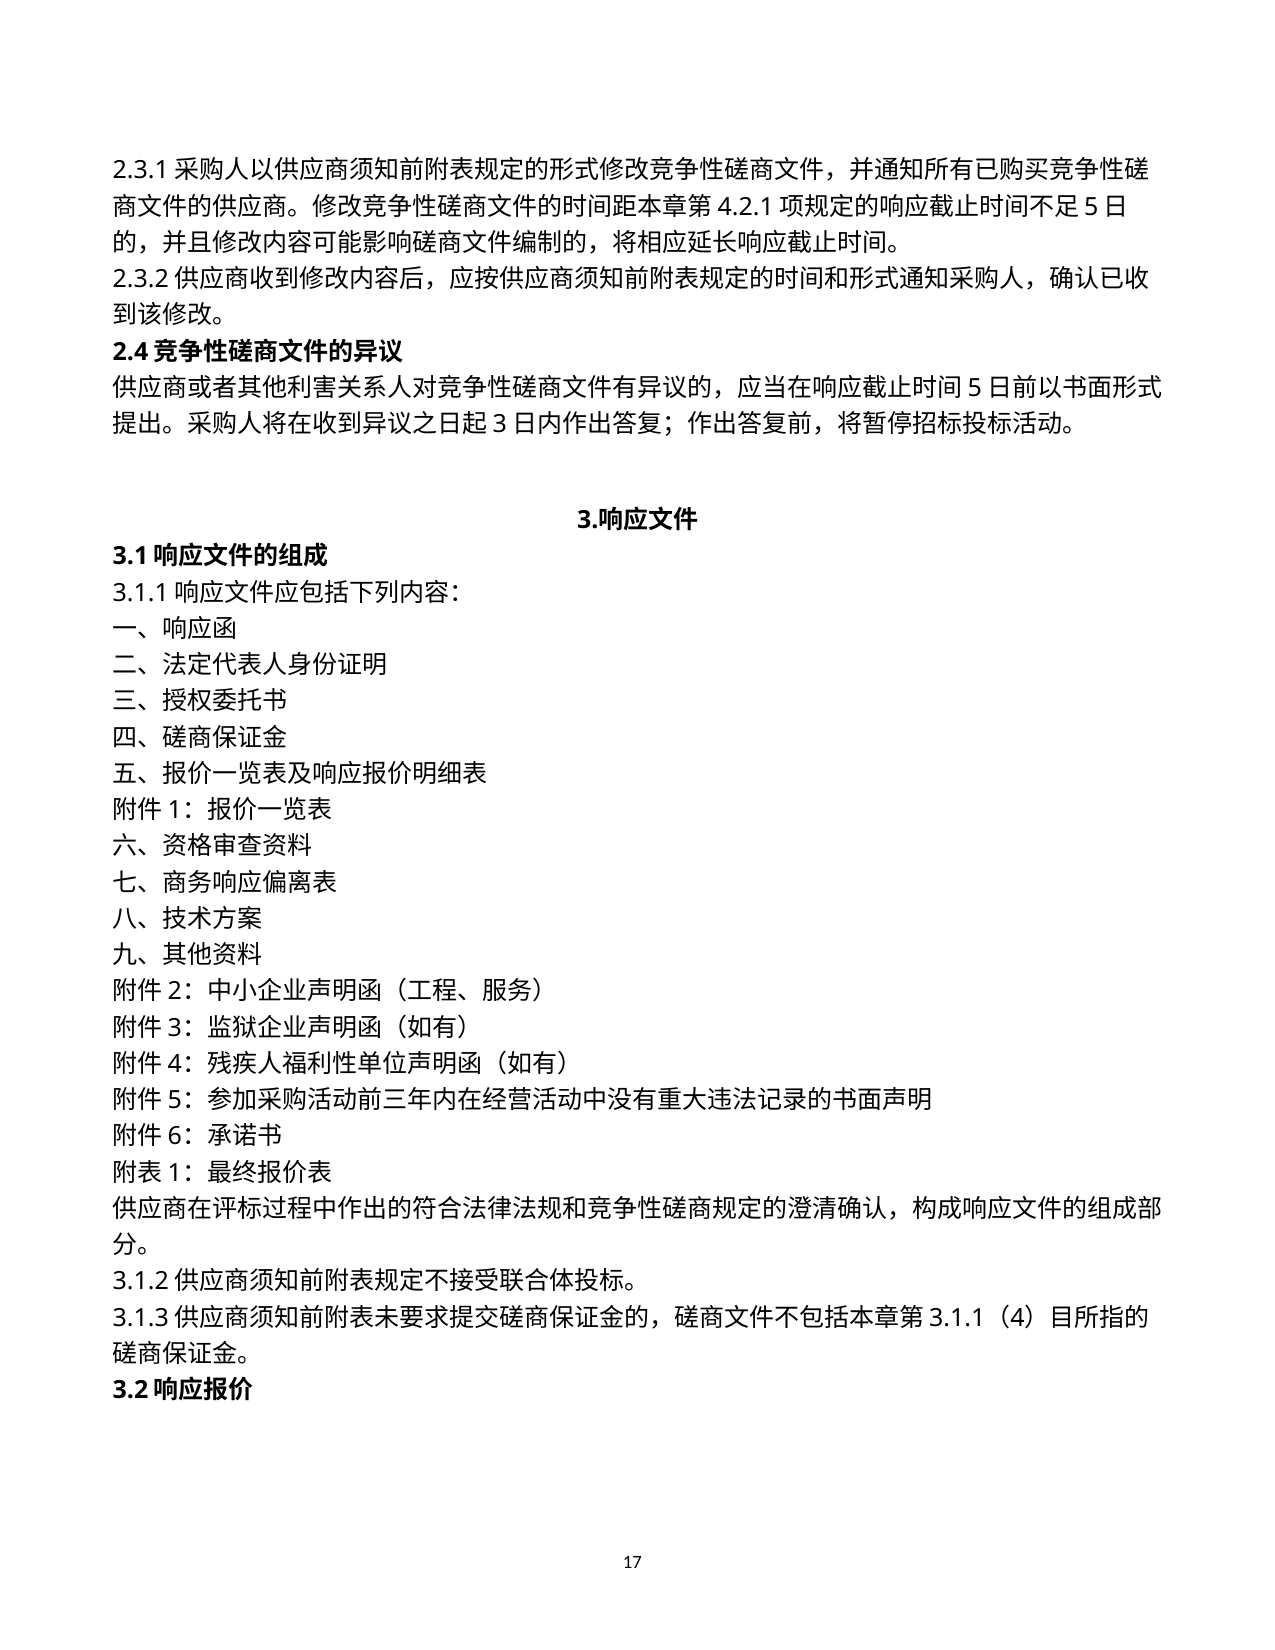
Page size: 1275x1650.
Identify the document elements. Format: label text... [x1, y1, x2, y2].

text 附件6：承诺书 [112, 1116, 1162, 1152]
text 二、法定代表人身份证明 [112, 644, 1162, 681]
text 附表1：最终报价表 [112, 1152, 1162, 1188]
text 五、报价一览表及响应报价明细表 [112, 753, 1162, 789]
text 2.3.2供应商收到修改内容后，应按供应商须知前附表规定的时间和形式通知采购人，确认已收到该修改。 [112, 259, 1162, 331]
text 附件1：报价一览表 [112, 789, 1162, 826]
text 2.3.1采购人以供应商须知前附表规定的形式修改竞争性磋商文件，并通知所有已购买竞争性磋商文件的供应商。修改竞争性磋商文件的时间距本章第4.2.1项规定的响应截止时间不足5日的，并且修改内容可能影响磋商文件编制的，将相应延长响应截止时间。 [112, 150, 1162, 259]
text 三、授权委托书 [112, 681, 1162, 717]
text 附件5：参加采购活动前三年内在经营活动中没有重大违法记录的书面声明 [112, 1079, 1162, 1116]
text 3.1.2供应商须知前附表规定不接受联合体投标。 [112, 1261, 1162, 1297]
text 3.1响应文件的组成 [112, 536, 1162, 572]
text 四、磋商保证金 [112, 717, 1162, 753]
text 3.2响应报价 [112, 1369, 1162, 1406]
text 一、响应函 [112, 608, 1162, 644]
text 六、资格审查资料 [112, 826, 1162, 862]
text 3.响应文件 [112, 499, 1162, 536]
text 九、其他资料 [112, 934, 1162, 971]
text 八、技术方案 [112, 898, 1162, 934]
text 3.1.3供应商须知前附表未要求提交磋商保证金的，磋商文件不包括本章第3.1.1（4）目所指的磋商保证金。 [112, 1297, 1162, 1369]
text 附件2：中小企业声明函（工程、服务） [112, 971, 1162, 1007]
text 2.4竞争性磋商文件的异议 [112, 331, 1162, 367]
text 供应商在评标过程中作出的符合法律法规和竞争性磋商规定的澄清确认，构成响应文件的组成部分。 [112, 1188, 1162, 1261]
text 附件3：监狱企业声明函（如有） [112, 1007, 1162, 1043]
text 3.1.1响应文件应包括下列内容： [112, 572, 1162, 608]
text 供应商或者其他利害关系人对竞争性磋商文件有异议的，应当在响应截止时间5日前以书面形式提出。采购人将在收到异议之日起3日内作出答复；作出答复前，将暂停招标投标活动。 [112, 367, 1162, 440]
text 附件4：残疾人福利性单位声明函（如有） [112, 1043, 1162, 1079]
text 七、商务响应偏离表 [112, 862, 1162, 898]
